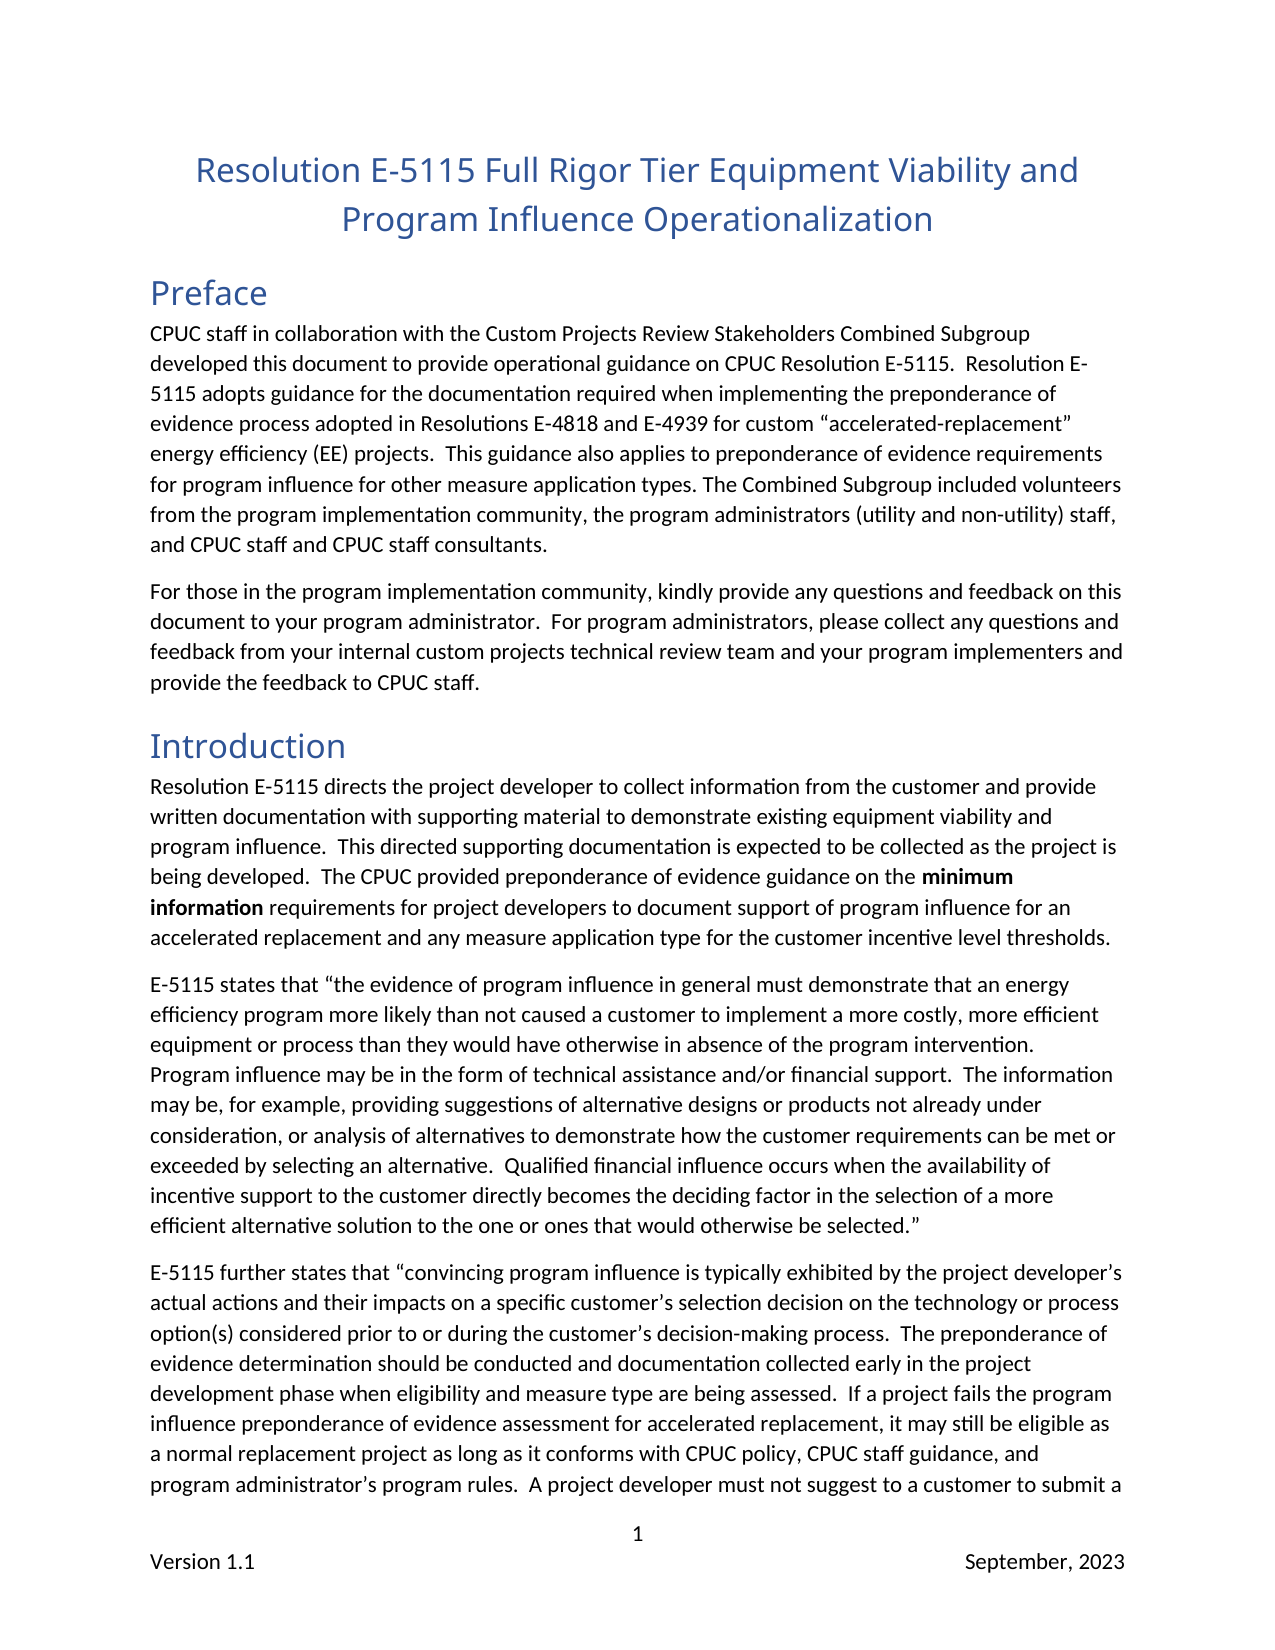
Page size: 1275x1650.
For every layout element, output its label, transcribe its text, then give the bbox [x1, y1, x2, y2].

subtitle Resolution E-5115 Full Rigor Tier Equipment Viability and Program Influence Operationalization [150, 147, 1125, 241]
text Resolution E-5115 directs the project developer to collect information from the customer and provide written documentation with supporting material to demonstrate existing equipment viability and program influence. This directed supporting documentation is expected to be collected as the project is being developed. The CPUC provided preponderance of evidence guidance on the minimum information requirements for project developers to document support of program influence for an accelerated replacement and any measure application type for the customer incentive level thresholds. [150, 772, 1125, 951]
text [150, 1258, 1125, 1498]
subtitle Preface [150, 270, 1125, 315]
text E-5115 states that “the evidence of program influence in general must demonstrate that an energy efficiency program more likely than not caused a customer to implement a more costly, more efficient equipment or process than they would have otherwise in absence of the program intervention. Program influence may be in the form of technical assistance and/or financial support. The information may be, for example, providing suggestions of alternative designs or products not already under consideration, or analysis of alternatives to demonstrate how the customer requirements can be met or exceeded by selecting an alternative. Qualified financial influence occurs when the availability of incentive support to the customer directly becomes the deciding factor in the selection of a more efficient alternative solution to the one or ones that would otherwise be selected.” [150, 970, 1125, 1239]
subtitle Introduction [150, 723, 1125, 768]
text For those in the program implementation community, kindly provide any questions and feedback on this document to your program administrator. For program administrators, please collect any questions and feedback from your internal custom projects technical review team and your program implementers and provide the feedback to CPUC staff. [150, 577, 1125, 696]
text CPUC staff in collaboration with the Custom Projects Review Stakeholders Combined Subgroup developed this document to provide operational guidance on CPUC Resolution E-5115. Resolution E-5115 adopts guidance for the documentation required when implementing the preponderance of evidence process adopted in Resolutions E-4818 and E-4939 for custom “accelerated-replacement” energy efficiency (EE) projects. This guidance also applies to preponderance of evidence requirements for program influence for other measure application types. The Combined Subgroup included volunteers from the program implementation community, the program administrators (utility and non-utility) staff, and CPUC staff and CPUC staff consultants. [150, 319, 1125, 558]
